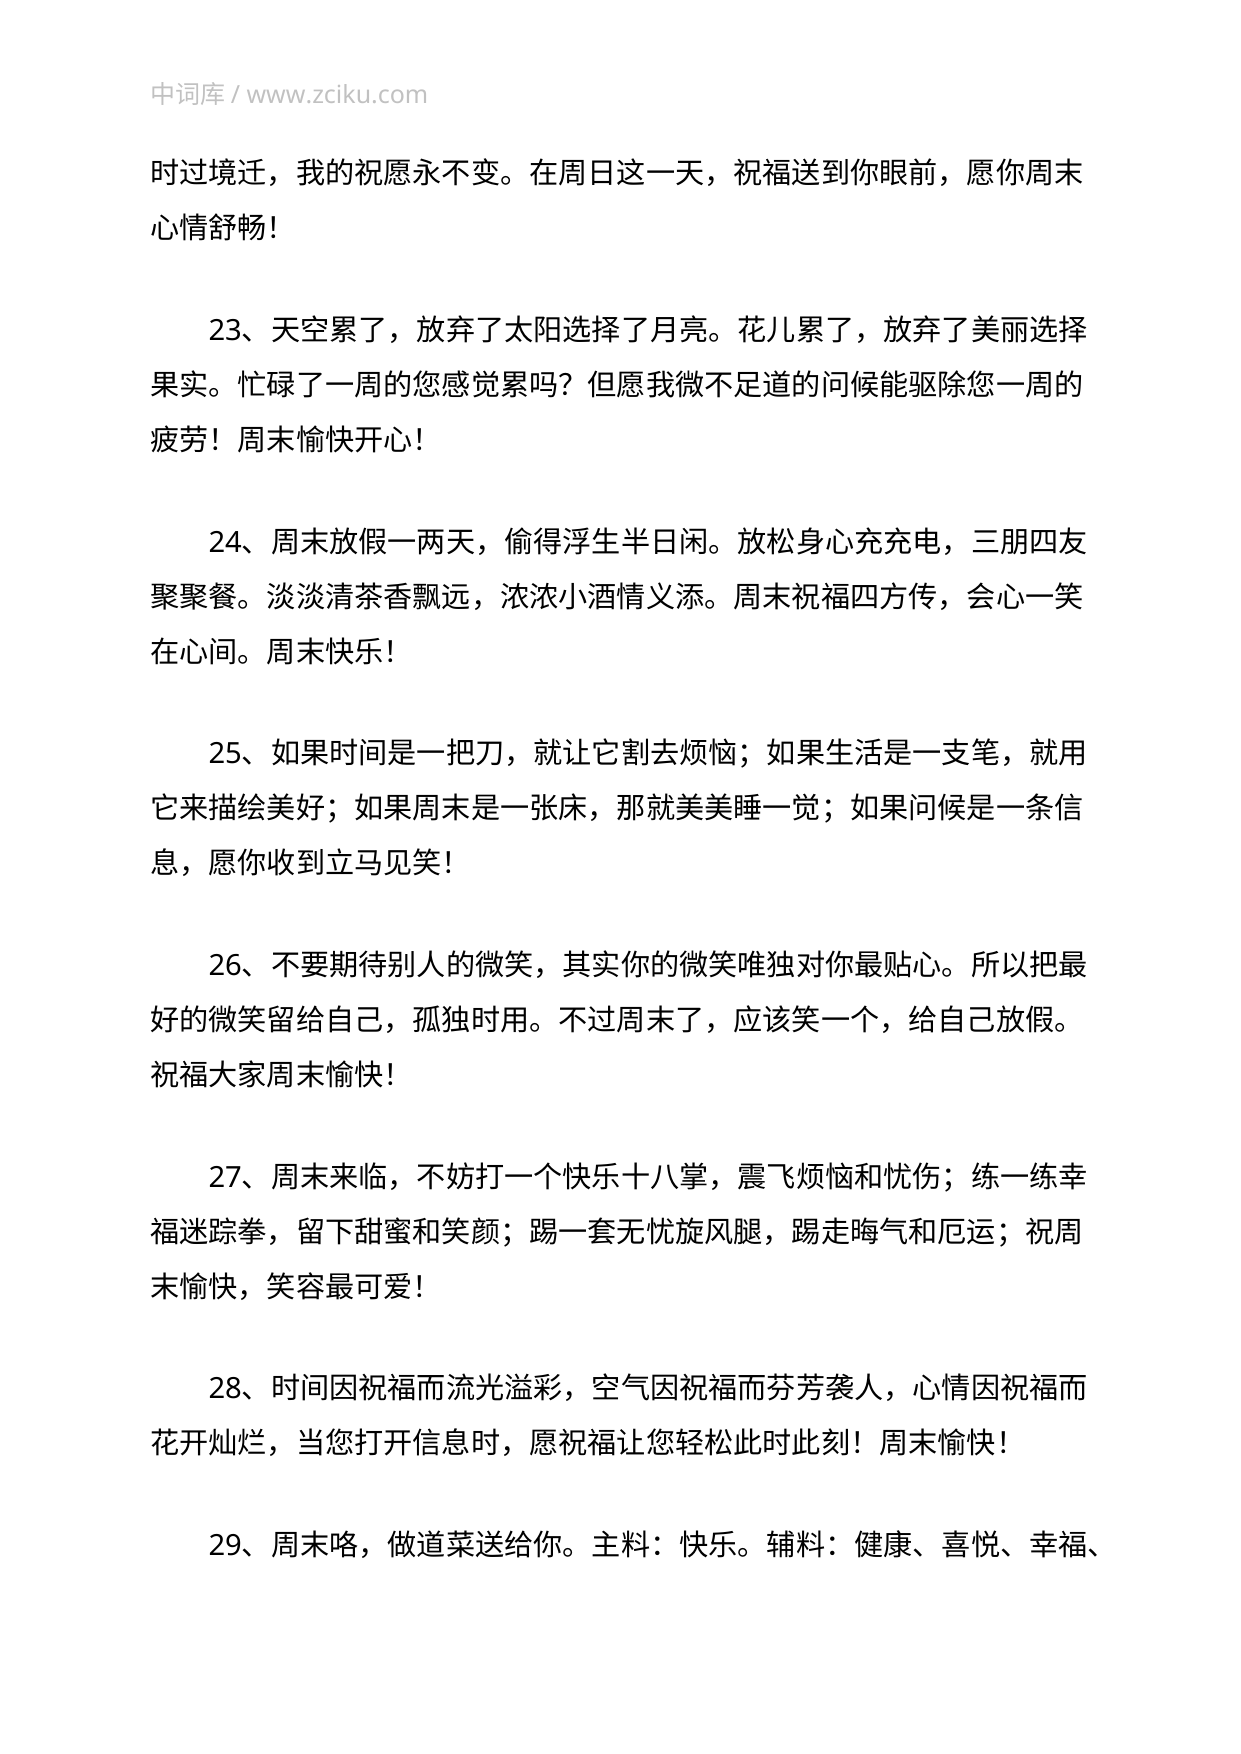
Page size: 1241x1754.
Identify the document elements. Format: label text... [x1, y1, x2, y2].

text 28、时间因祝福而流光溢彩，空气因祝福而芬芳袭人，心情因祝福而花开灿烂，当您打开信息时，愿祝福让您轻松此时此刻！周末愉快！ [150, 1365, 1090, 1462]
text 24、周末放假一两天，偷得浮生半日闲。放松身心充充电，三朋四友聚聚餐。淡淡清茶香飘远，浓浓小酒情义添。周末祝福四方传，会心一笑在心间。周末快乐！ [150, 518, 1090, 671]
text 25、如果时间是一把刀，就让它割去烦恼；如果生活是一支笔，就用它来描绘美好；如果周末是一张床，那就美美睡一觉；如果问候是一条信息，愿你收到立马见笑！ [150, 730, 1090, 882]
text 26、不要期待别人的微笑，其实你的微笑唯独对你最贴心。所以把最好的微笑留给自己，孤独时用。不过周末了，应该笑一个，给自己放假。祝福大家周末愉快！ [150, 942, 1090, 1094]
text 23、天空累了，放弃了太阳选择了月亮。花儿累了，放弃了美丽选择果实。忙碌了一周的您感觉累吗？但愿我微不足道的问候能驱除您一周的疲劳！周末愉快开心！ [150, 307, 1090, 459]
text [150, 150, 1090, 247]
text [150, 1522, 1090, 1564]
text 27、周末来临，不妨打一个快乐十八掌，震飞烦恼和忧伤；练一练幸福迷踪拳，留下甜蜜和笑颜；踢一套无忧旋风腿，踢走晦气和厄运；祝周末愉快，笑容最可爱！ [150, 1153, 1090, 1306]
